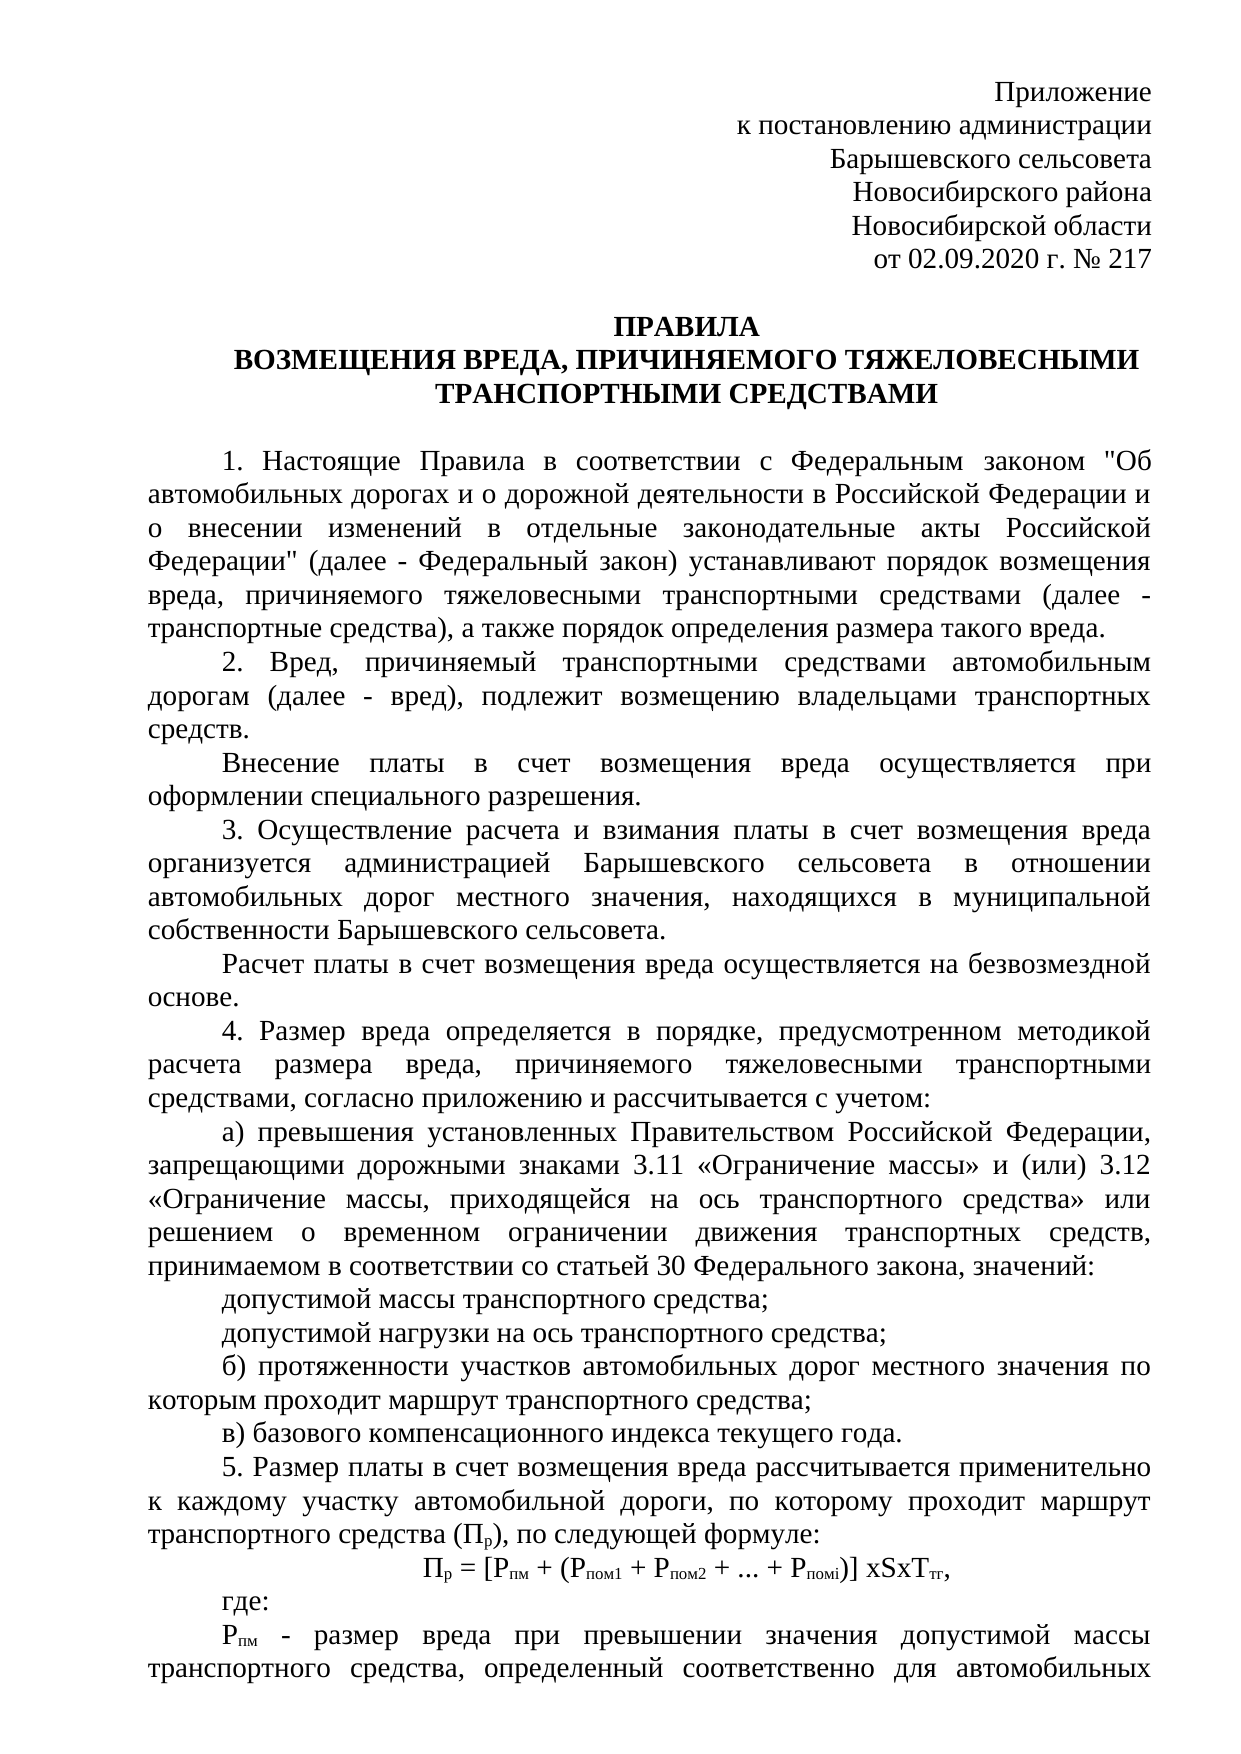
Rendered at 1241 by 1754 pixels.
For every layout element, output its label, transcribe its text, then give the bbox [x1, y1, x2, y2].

text допустимой нагрузки на ось транспортного средства; [148, 1315, 1152, 1348]
text 1. Настоящие Правила в соответствии с Федеральным законом "Об автомобильных дорогах и о дорожной деятельности в Российской Федерации и о внесении изменений в отдельные законодательные акты Российской Федерации" (далее - Федеральный закон) устанавливают порядок возмещения вреда, причиняемого тяжеловесными транспортными средствами (далее - транспортные средства), а также порядок определения размера такого вреда. [148, 443, 1152, 644]
text а) превышения установленных Правительством Российской Федерации, запрещающими дорожными знаками 3.11 «Ограничение массы» и (или) 3.12 «Ограничение массы, приходящейся на ось транспортного средства» или решением о временном ограничении движения транспортных средств, принимаемом в соответствии со статьей 30 Федерального закона, значений: [148, 1114, 1152, 1281]
list Приложение [259, 74, 1152, 107]
text Внесение платы в счет возмещения вреда осуществляется при оформлении специального разрешения. [148, 745, 1152, 812]
text ВОЗМЕЩЕНИЯ ВРЕДА, ПРИЧИНЯЕМОГО ТЯЖЕЛОВЕСНЫМИ [148, 342, 1152, 376]
text 4. Размер вреда определяется в порядке, предусмотренном методикой расчета размера вреда, причиняемого тяжеловесными транспортными средствами, согласно приложению и рассчитывается с учетом: [148, 1013, 1152, 1114]
text допустимой массы транспортного средства; [148, 1281, 1152, 1315]
text где: [148, 1583, 1152, 1617]
list Барышевского сельсовета [259, 141, 1152, 174]
text 5. Размер платы в счет возмещения вреда рассчитывается применительно к каждому участку автомобильной дороги, по которому проходит маршрут транспортного средства (Пр), по следующей формуле: [148, 1449, 1152, 1550]
text от 02.09.2020 г. № 217 [148, 242, 1152, 275]
text 2. Вред, причиняемый транспортными средствами автомобильным дорогам (далее - вред), подлежит возмещению владельцами транспортных средств. [148, 644, 1152, 745]
text Новосибирской области [148, 208, 1152, 242]
text б) протяженности участков автомобильных дорог местного значения по которым проходит маршрут транспортного средства; [148, 1348, 1152, 1416]
list к постановлению администрации [259, 107, 1152, 141]
text Расчет платы в счет возмещения вреда осуществляется на безвозмездной основе. [148, 946, 1152, 1013]
text Новосибирского района [148, 174, 1152, 208]
text в) базового компенсационного индекса текущего года. [148, 1416, 1152, 1449]
text ТРАНСПОРТНЫМИ СРЕДСТВАМИ [148, 376, 1152, 409]
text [148, 1617, 1152, 1684]
text 3. Осуществление расчета и взимания платы в счет возмещения вреда организуется администрацией Барышевского сельсовета в отношении автомобильных дорог местного значения, находящихся в муниципальной собственности Барышевского сельсовета. [148, 812, 1152, 946]
text Пр = [Рпм + (Рпом1 + Рпом2 + ... + Рпомi)] xSxТтг, [148, 1550, 1152, 1583]
title ПРАВИЛА [148, 309, 1152, 342]
